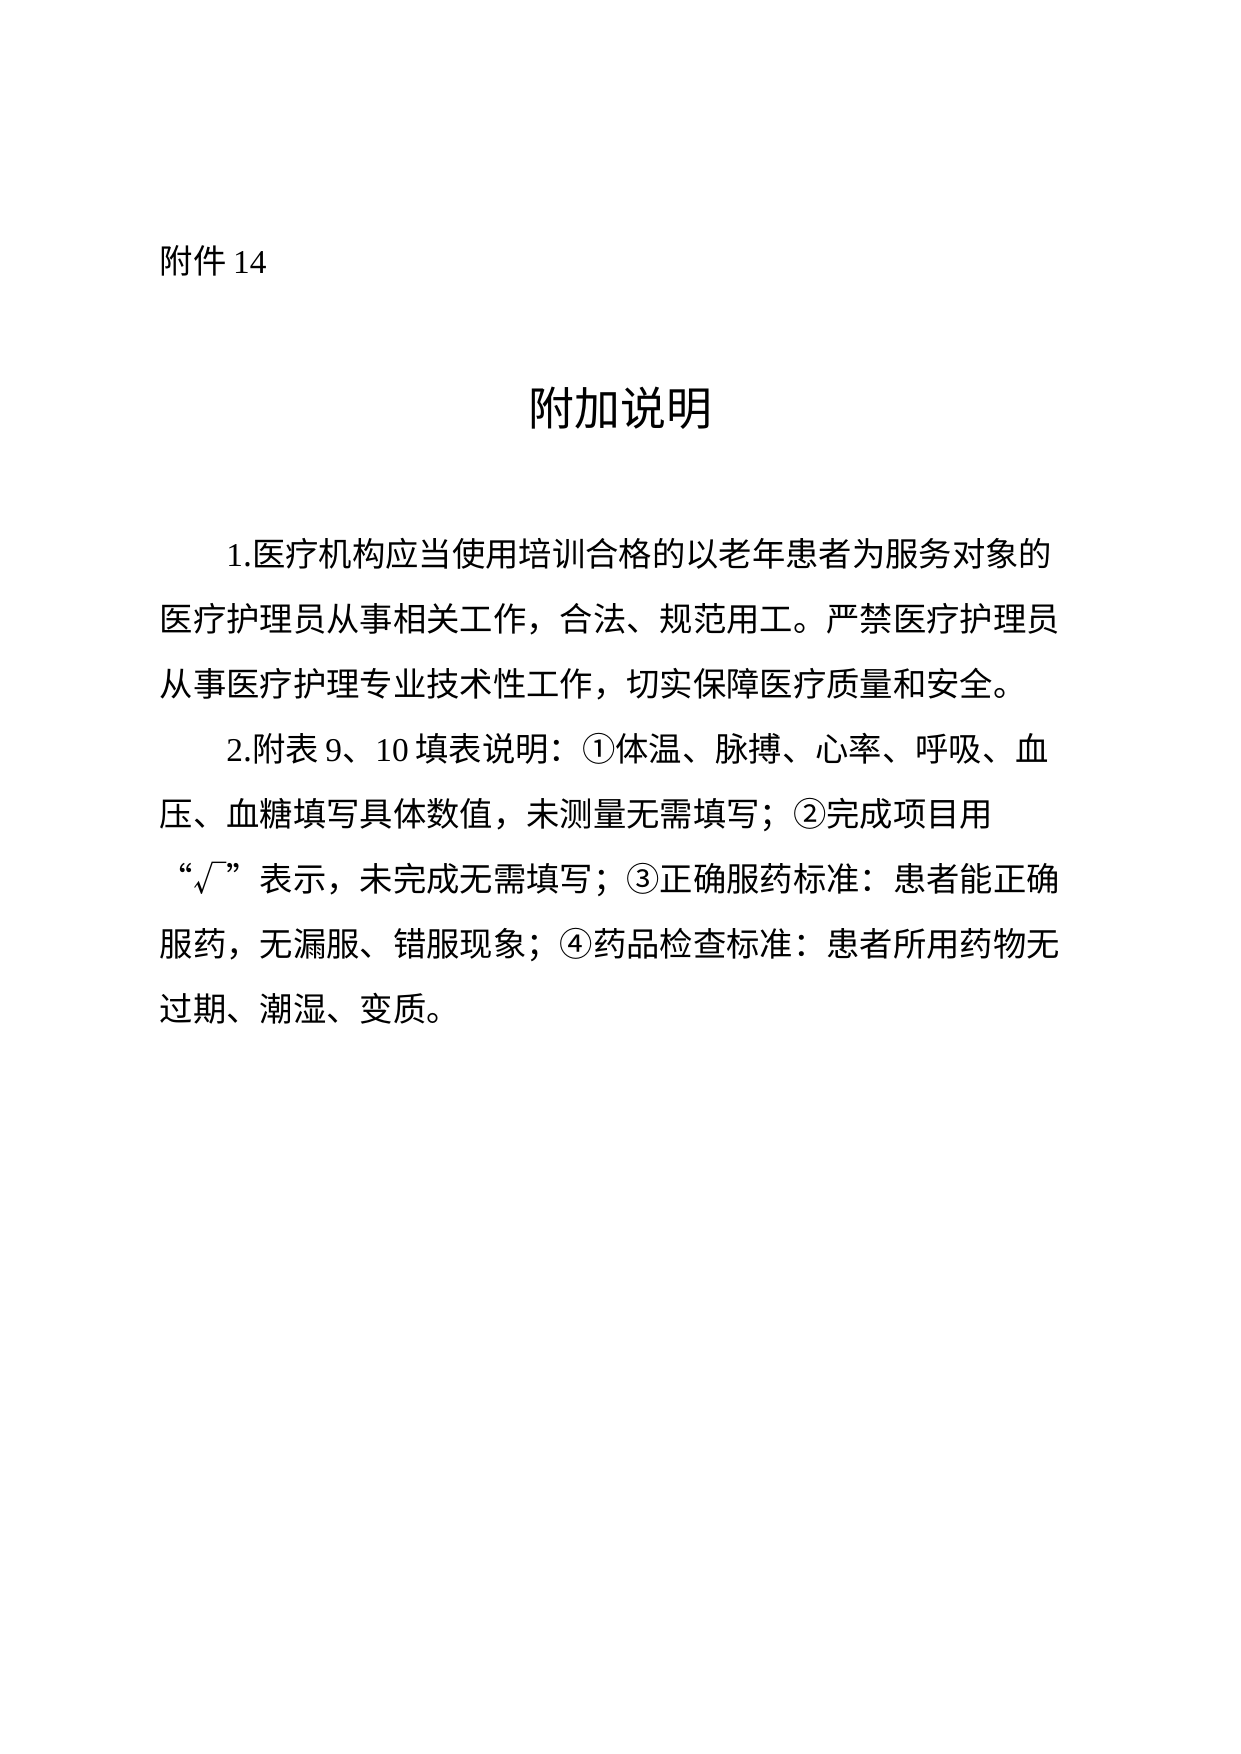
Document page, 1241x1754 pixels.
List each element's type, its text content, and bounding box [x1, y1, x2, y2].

list 2.附表9、10填表说明：①体温、脉搏、心率、呼吸、血压、血糖填写具体数值，未测量无需填写；②完成项目用“√”表示，未完成无需填写；③正确服药标准：患者能正确服药，无漏服、错服现象；④药品检查标准：患者所用药物无过期、潮湿、变质。 [159, 714, 1081, 1039]
text 附加说明 [159, 357, 1081, 454]
list 1.医疗机构应当使用培训合格的以老年患者为服务对象的医疗护理员从事相关工作，合法、规范用工。严禁医疗护理员从事医疗护理专业技术性工作，切实保障医疗质量和安全。 [159, 519, 1081, 714]
text 附件14 [159, 227, 1081, 292]
